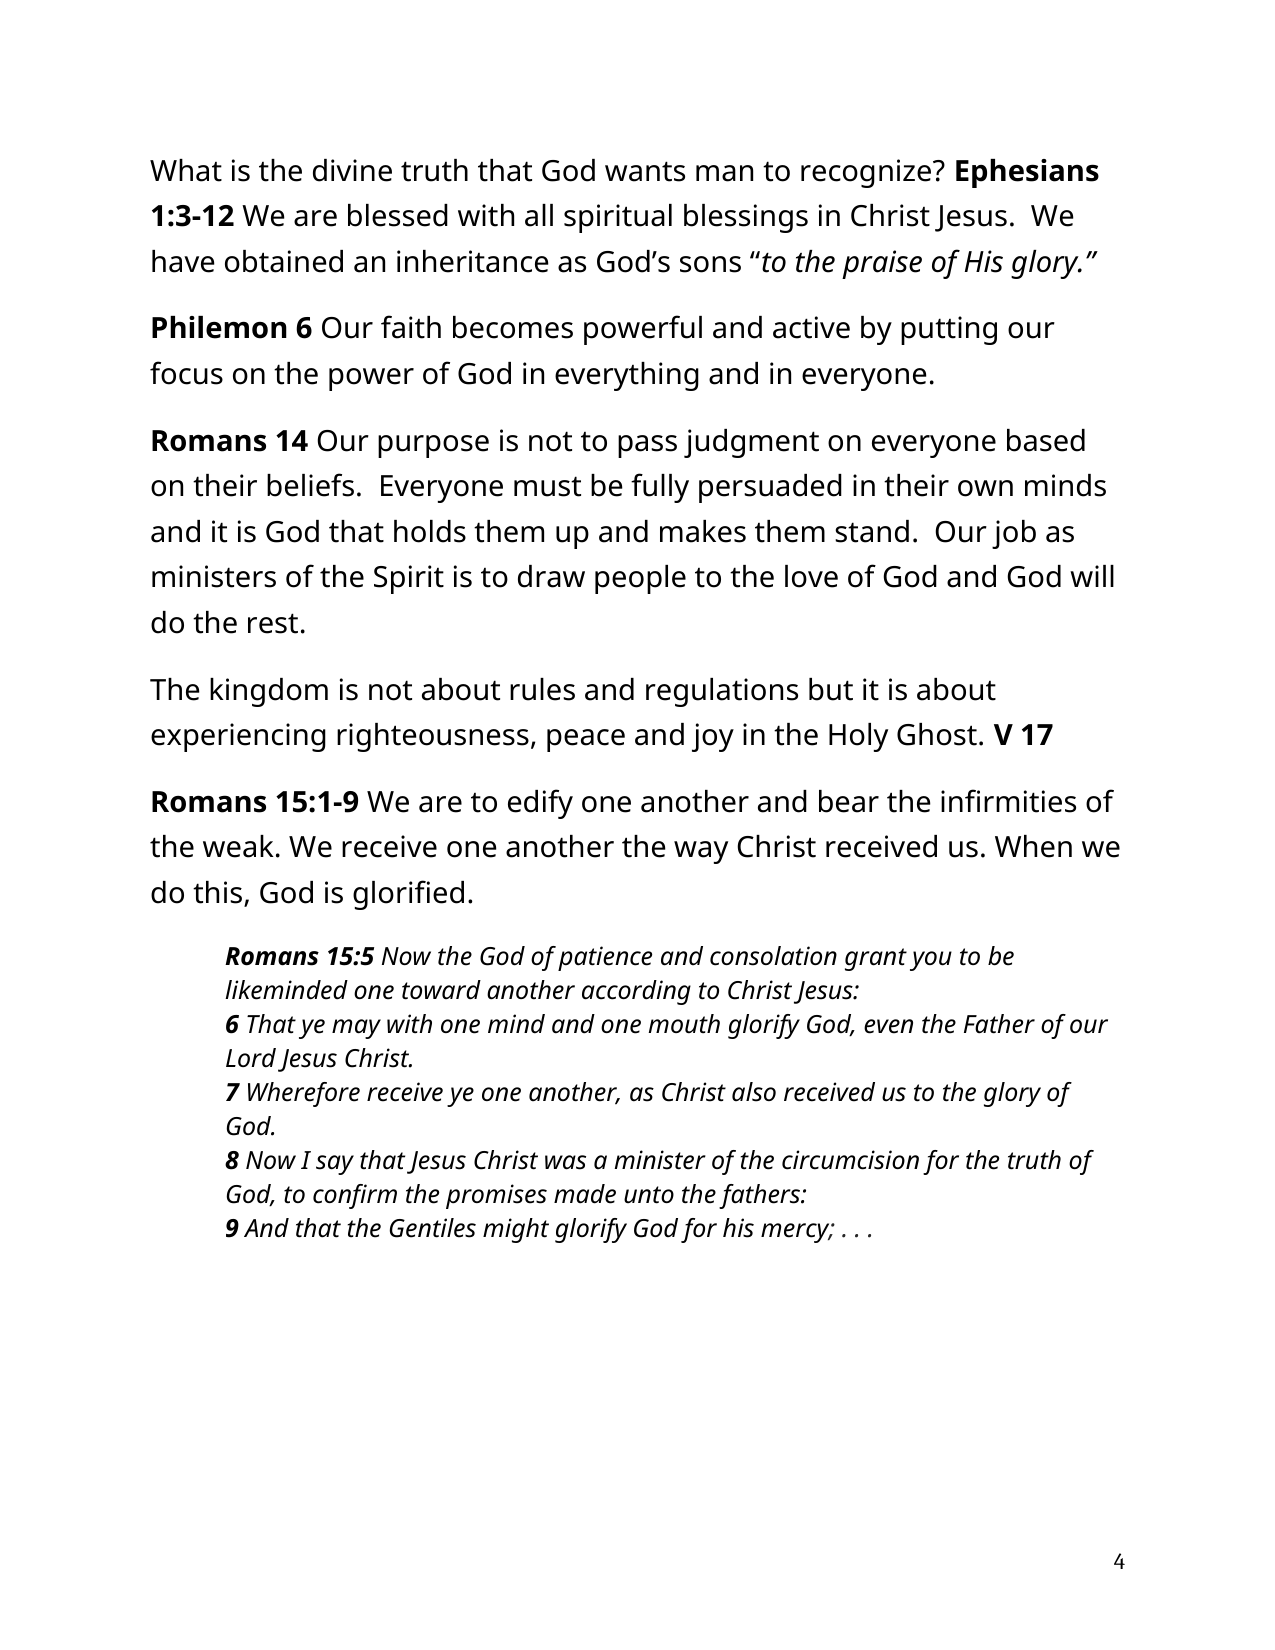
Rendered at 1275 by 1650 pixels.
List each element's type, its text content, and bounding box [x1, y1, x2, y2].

text Romans 14 Our purpose is not to pass judgment on everyone based on their beliefs. Everyone must be fully persuaded in their own minds and it is God that holds them up and makes them stand. Our job as ministers of the Spirit is to draw people to the love of God and God will do the rest. [150, 420, 1125, 642]
text 6 That ye may with one mind and one mouth glorify God, even the Father of our Lord Jesus Christ. [225, 1007, 1125, 1075]
text Romans 15:5 Now the God of patience and consolation grant you to be likeminded one toward another according to Christ Jesus: [225, 938, 1125, 1007]
text 8 Now I say that Jesus Christ was a minister of the circumcision for the truth of God, to confirm the promises made unto the fathers: [225, 1143, 1125, 1211]
text What is the divine truth that God wants man to recognize? Ephesians 1:3-12 We are blessed with all spiritual blessings in Christ Jesus. We have obtained an inheritance as God’s sons “to the praise of His glory.” [150, 150, 1125, 281]
text Romans 15:1-9 We are to edify one another and bear the infirmities of the weak. We receive one another the way Christ received us. When we do this, God is glorified. [150, 781, 1125, 912]
text The kingdom is not about rules and regulations but it is about experiencing righteousness, peace and joy in the Holy Ghost. V 17 [150, 669, 1125, 754]
text Philemon 6 Our faith becomes powerful and active by putting our focus on the power of God in everything and in everyone. [150, 308, 1125, 393]
text 9 And that the Gentiles might glorify God for his mercy; . . . [225, 1211, 1125, 1245]
text 7 Wherefore receive ye one another, as Christ also received us to the glory of God. [225, 1075, 1125, 1143]
